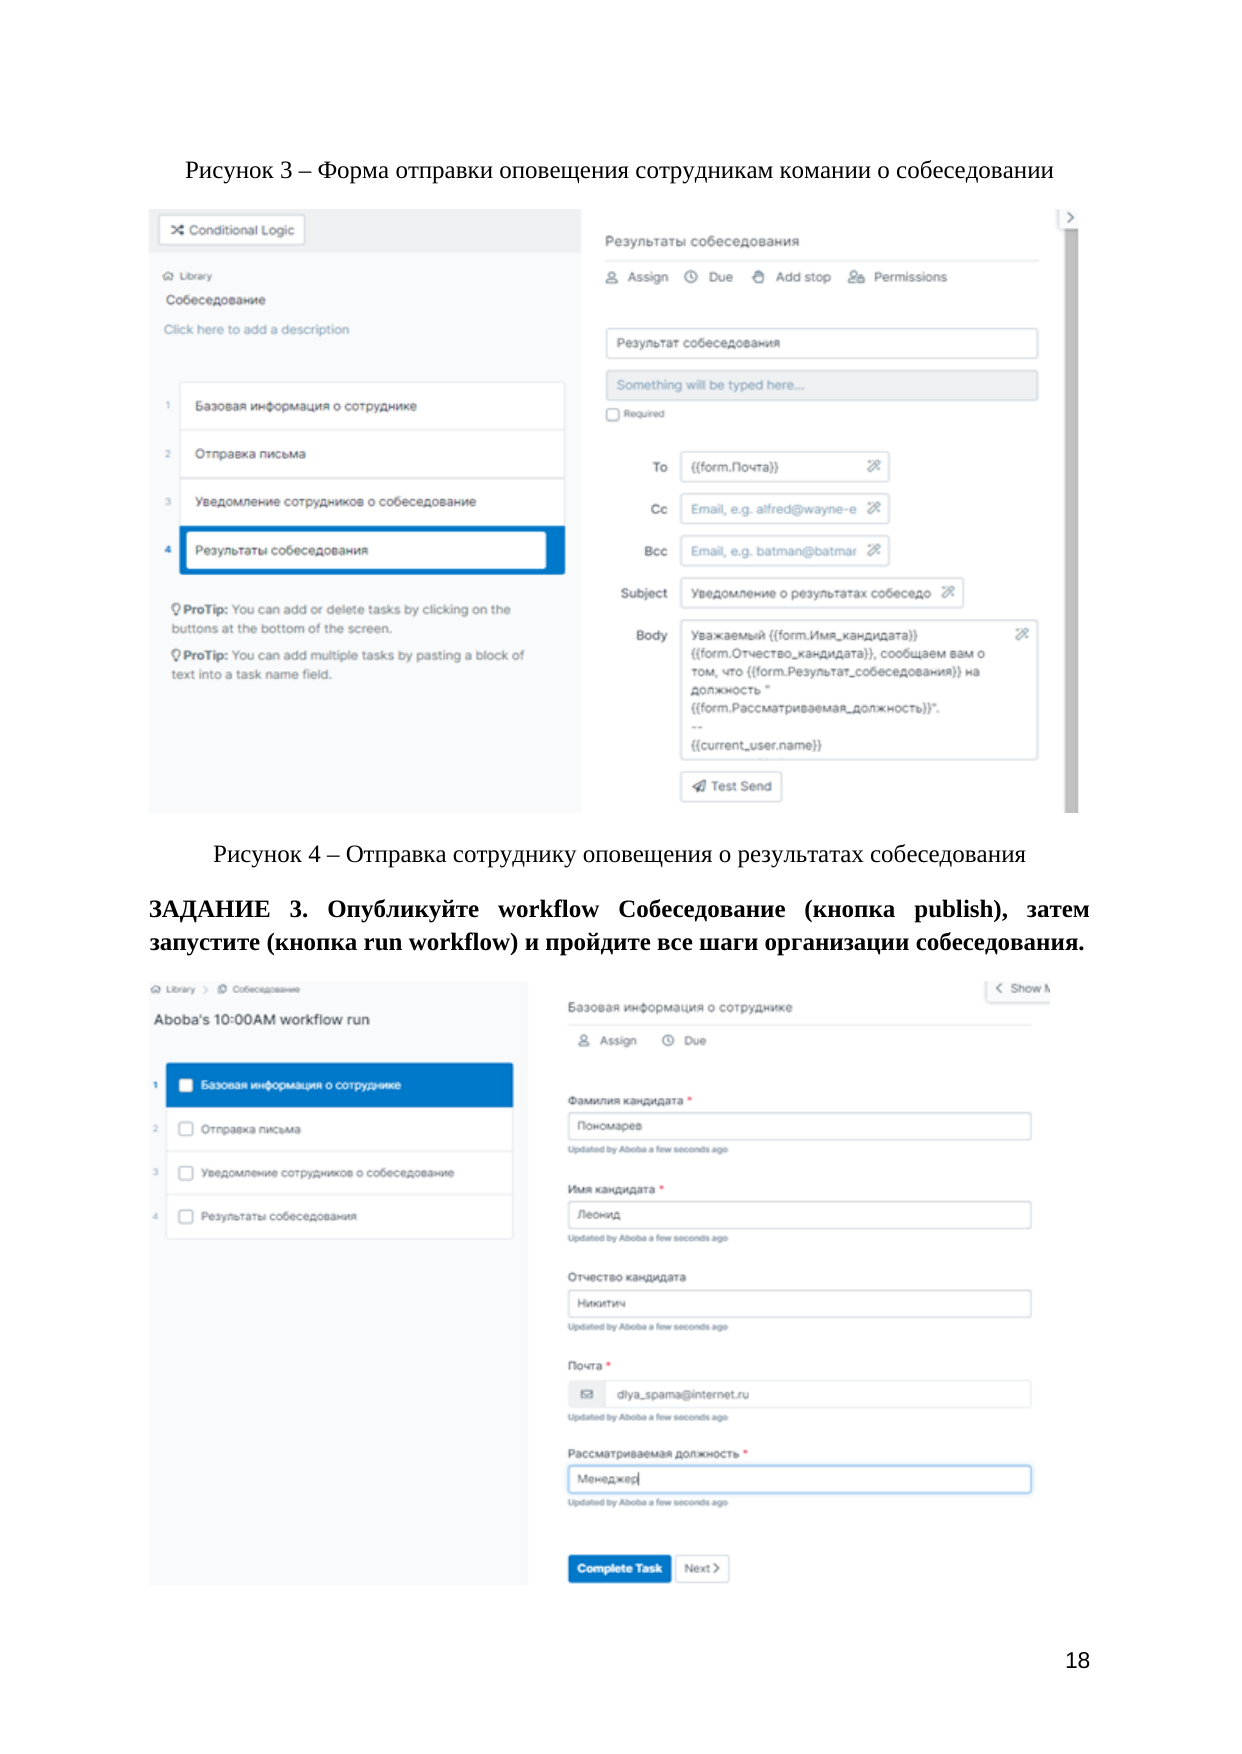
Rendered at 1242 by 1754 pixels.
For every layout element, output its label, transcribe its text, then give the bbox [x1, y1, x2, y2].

picture [148, 209, 1080, 813]
text ЗАДАНИЕ 3. Опубликуйте workflow Собеседование (кнопка publish), затем запустите (кнопка run workflow) и пройдите все шаги организации собеседования. [148, 894, 1091, 956]
text Рисунок 4 – Отправка сотруднику оповещения о результатах собеседования [148, 839, 1091, 868]
text Рисунок 3 – Форма отправки оповещения сотрудникам комании о собеседовании [148, 155, 1091, 184]
picture [148, 981, 1050, 1585]
